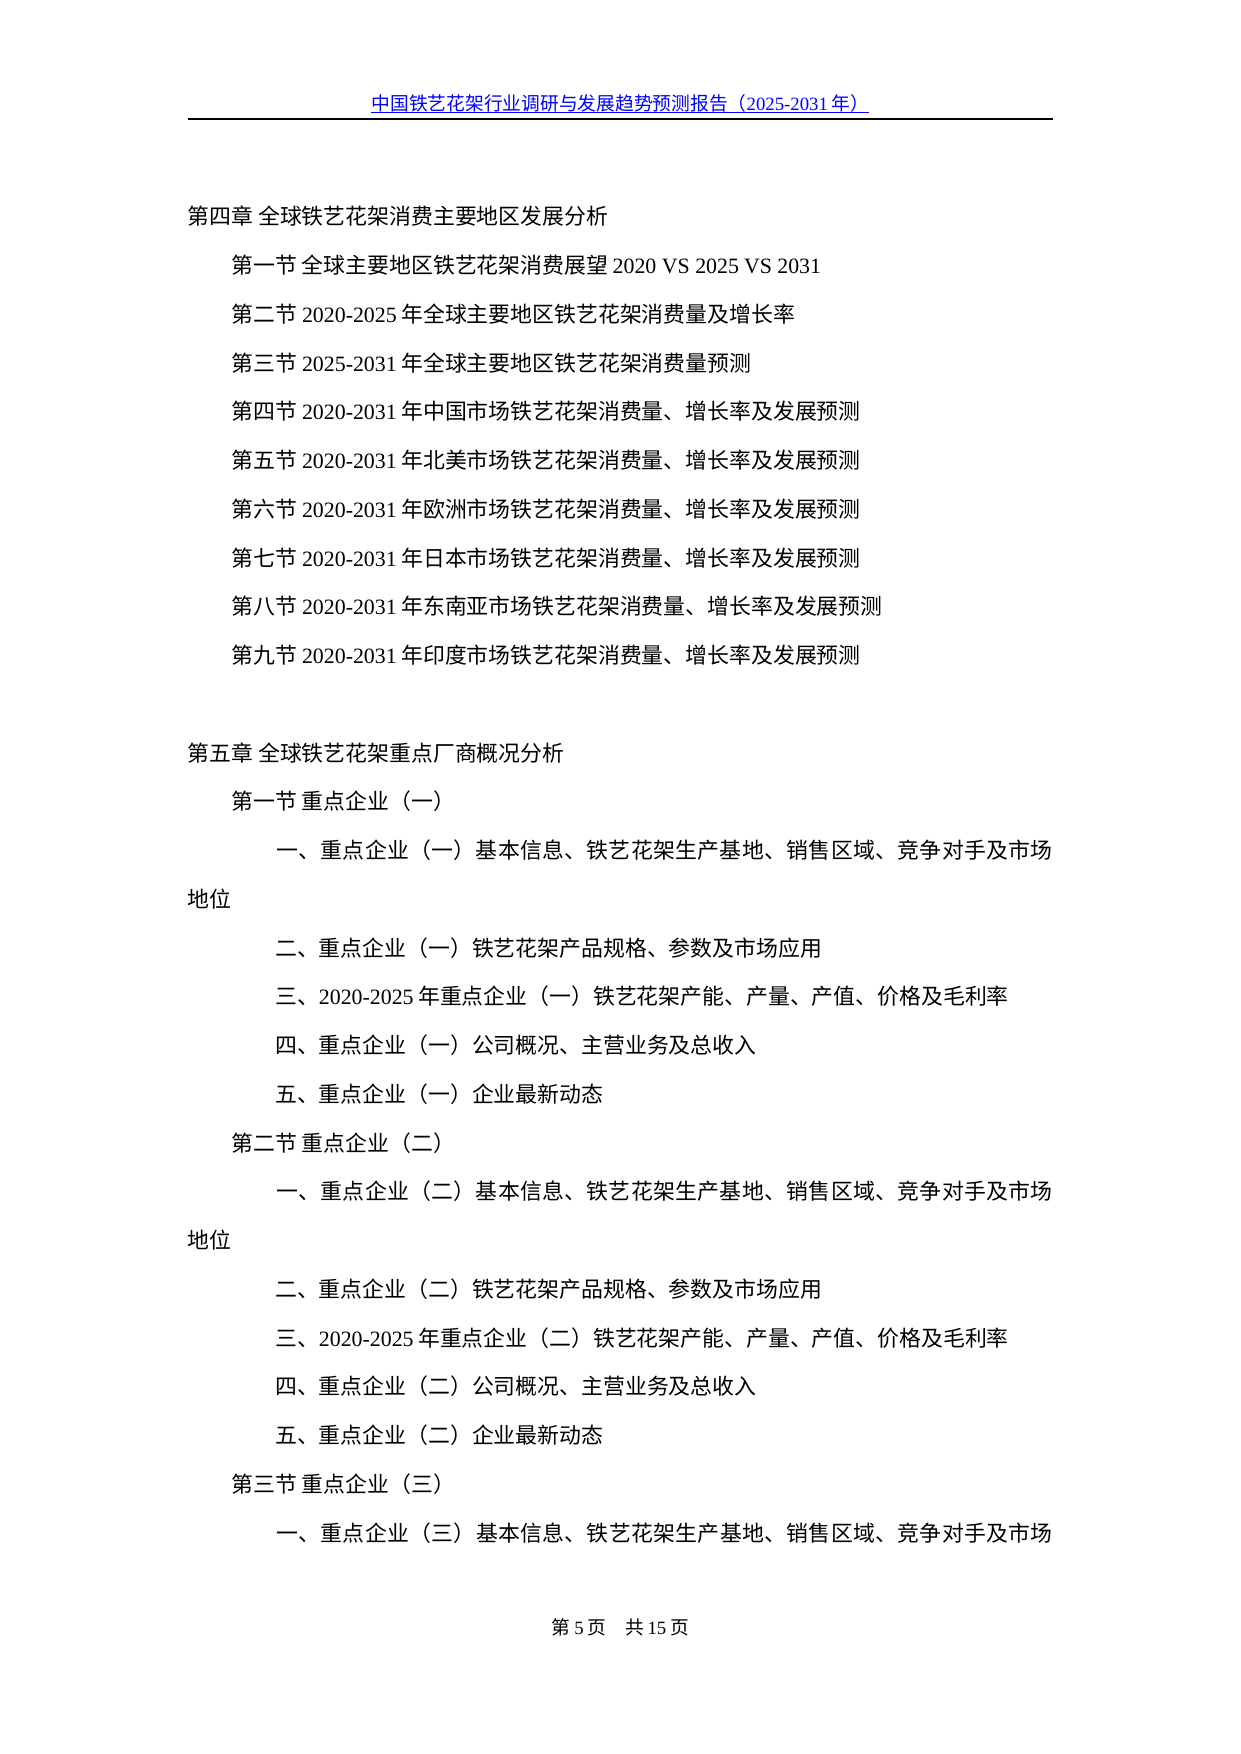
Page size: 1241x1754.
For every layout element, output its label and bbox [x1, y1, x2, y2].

text [187, 150, 1053, 1548]
